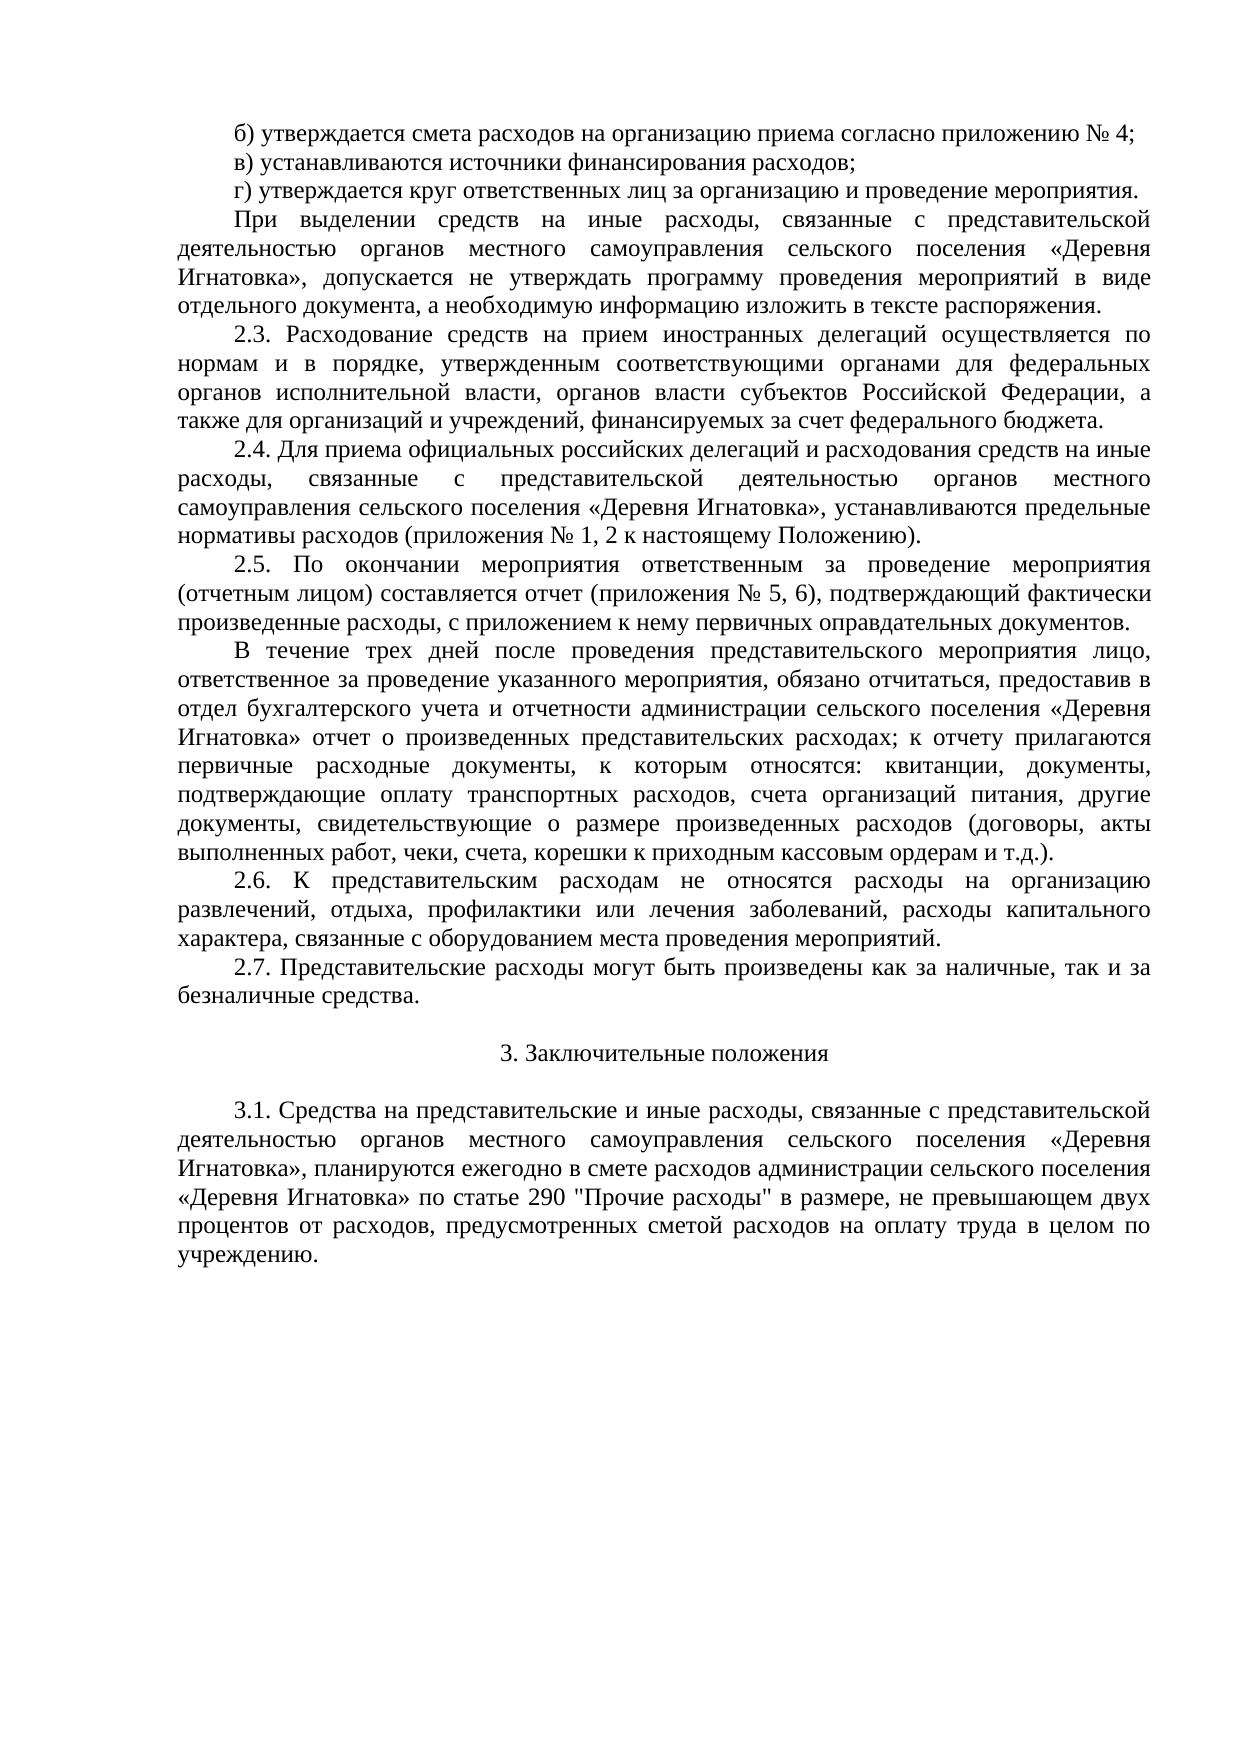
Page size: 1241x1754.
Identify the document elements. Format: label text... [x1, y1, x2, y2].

text 2.7. Представительские расходы могут быть произведены как за наличные, так и за безналичные средства. [177, 952, 1152, 1009]
text 2.3. Расходование средств на прием иностранных делегаций осуществляется по нормам и в порядке, утвержденным соответствующими органами для федеральных органов исполнительной власти, органов власти субъектов Российской Федерации, а также для организаций и учреждений, финансируемых за счет федерального бюджета. [177, 319, 1152, 434]
text г) утверждается круг ответственных лиц за организацию и проведение мероприятия. [177, 176, 1152, 204]
text в) устанавливаются источники финансирования расходов; [177, 147, 1152, 176]
text 3. Заключительные положения [177, 1038, 1152, 1067]
text 2.6. К представительским расходам не относятся расходы на организацию развлечений, отдыха, профилактики или лечения заболеваний, расходы капитального характера, связанные с оборудованием места проведения мероприятий. [177, 866, 1152, 952]
text 2.5. По окончании мероприятия ответственным за проведение мероприятия (отчетным лицом) составляется отчет (приложения № 5, 6), подтверждающий фактически произведенные расходы, с приложением к нему первичных оправдательных документов. [177, 549, 1152, 636]
text 2.4. Для приема официальных российских делегаций и расходования средств на иные расходы, связанные с представительской деятельностью органов местного самоуправления сельского поселения «Деревня Игнатовка», устанавливаются предельные нормативы расходов (приложения № 1, 2 к настоящему Положению). [177, 434, 1152, 549]
text б) утверждается смета расходов на организацию приема согласно приложению № 4; [177, 118, 1152, 147]
text При выделении средств на иные расходы, связанные с представительской деятельностью органов местного самоуправления сельского поселения «Деревня Игнатовка», допускается не утверждать программу проведения мероприятий в виде отдельного документа, а необходимую информацию изложить в тексте распоряжения. [177, 204, 1152, 319]
text В течение трех дней после проведения представительского мероприятия лицо, ответственное за проведение указанного мероприятия, обязано отчитаться, предоставив в отдел бухгалтерского учета и отчетности администрации сельского поселения «Деревня Игнатовка» отчет о произведенных представительских расходах; к отчету прилагаются первичные расходные документы, к которым относятся: квитанции, документы, подтверждающие оплату транспортных расходов, счета организаций питания, другие документы, свидетельствующие о размере произведенных расходов (договоры, акты выполненных работ, чеки, счета, корешки к приходным кассовым ордерам и т.д.). [177, 636, 1152, 866]
text 3.1. Средства на представительские и иные расходы, связанные с представительской деятельностью органов местного самоуправления сельского поселения «Деревня Игнатовка», планируются ежегодно в смете расходов администрации сельского поселения «Деревня Игнатовка» по статье 290 "Прочие расходы" в размере, не превышающем двух процентов от расходов, предусмотренных сметой расходов на оплату труда в целом по учреждению. [177, 1096, 1152, 1268]
